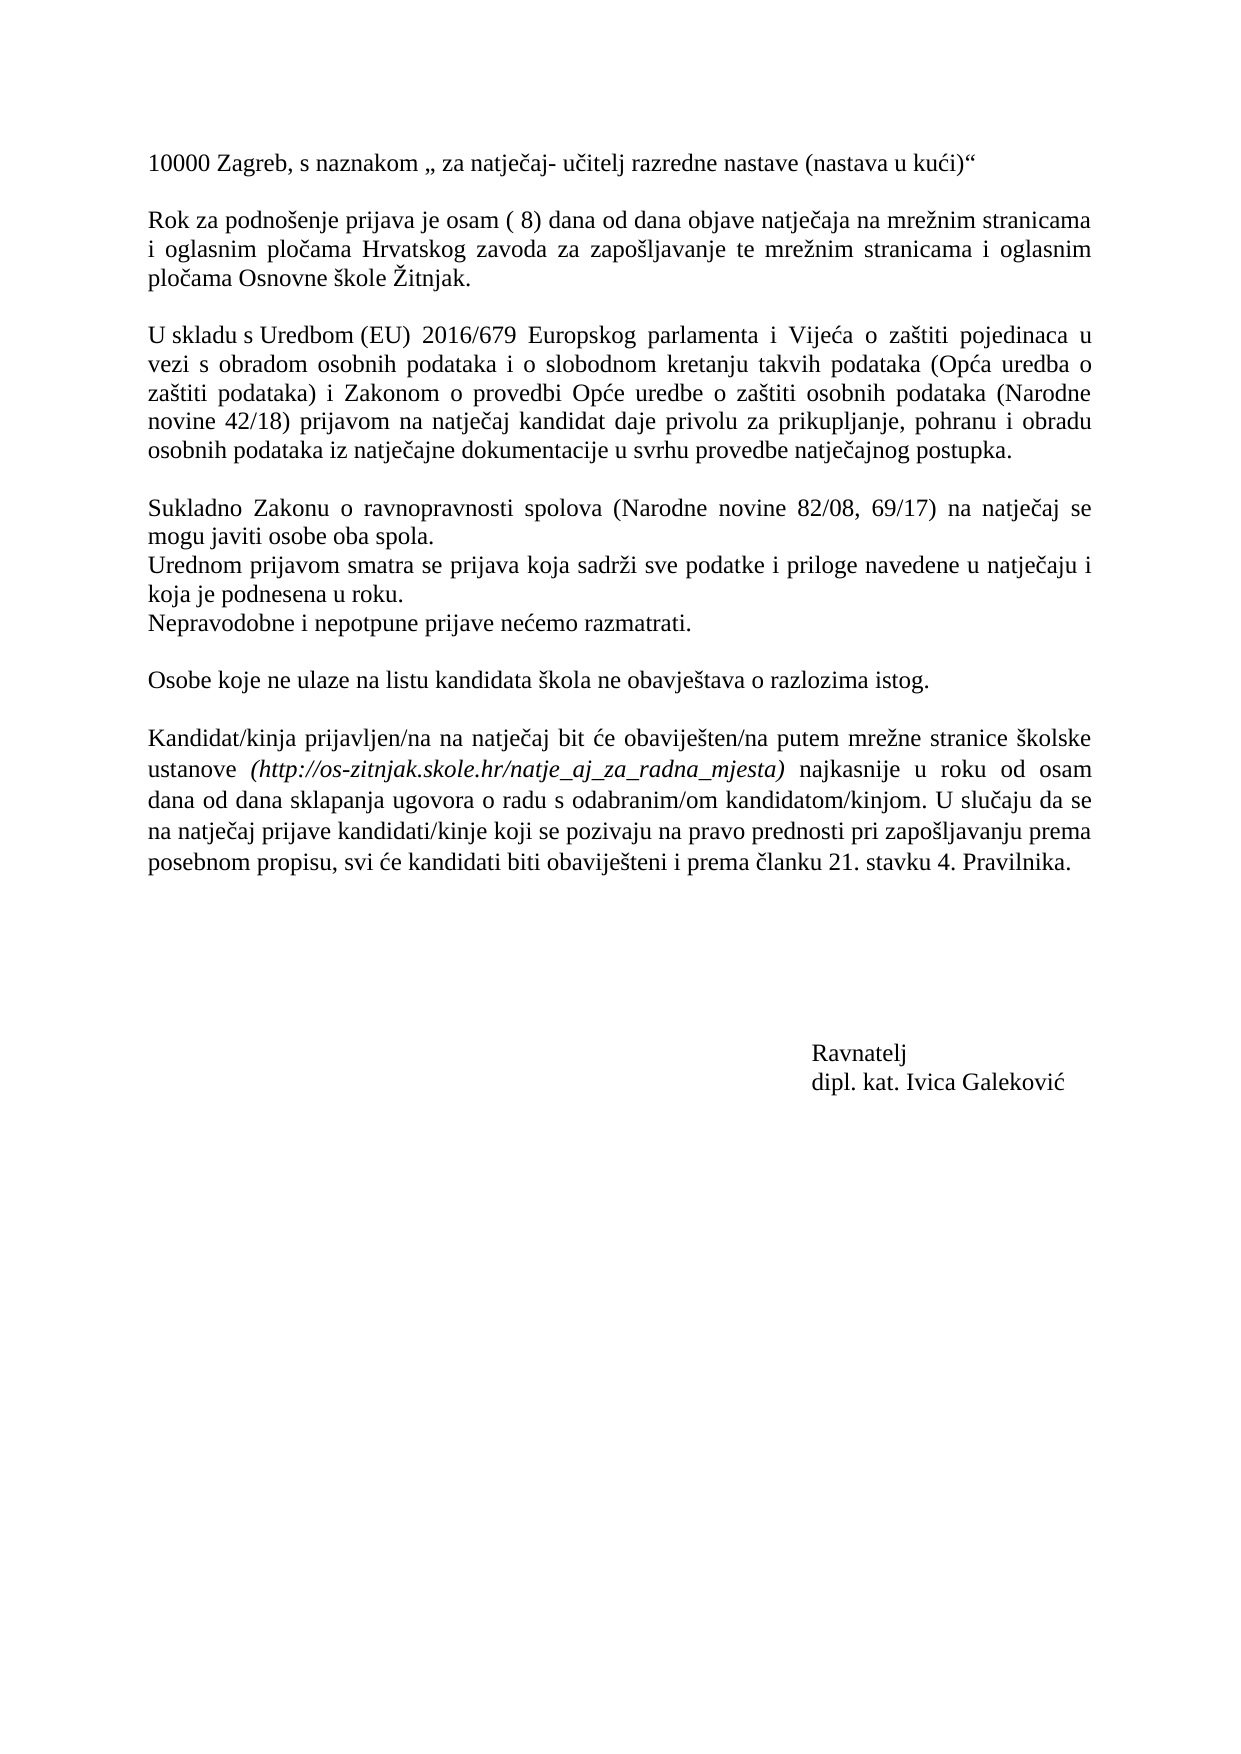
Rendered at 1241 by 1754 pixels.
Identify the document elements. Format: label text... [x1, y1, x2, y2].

text Rok za podnošenje prijava je osam ( 8) dana od dana objave natječaja na mrežnim stranicama i oglasnim pločama Hrvatskog zavoda za zapošljavanje te mrežnim stranicama i oglasnim pločama Osnovne škole Žitnjak. [148, 205, 1093, 291]
text U skladu s Uredbom ( EU) 2016/679 Europskog parlamenta i Vijeća o zaštiti pojedinaca u vezi s obradom osobnih podataka i o slobodnom kretanju takvih podataka (Opća uredba o zaštiti podataka) i Zakonom o provedbi Opće uredbe o zaštiti osobnih podataka (Narodne novine 42/18) prijavom na natječaj kandidat daje privolu za prikupljanje, pohranu i obradu osobnih podataka iz natječajne dokumentacije u svrhu provedbe natječajnog postupka. [148, 320, 1093, 464]
text dipl. kat. Ivica Galeković [148, 1067, 1093, 1096]
text Ravnatelj [148, 1038, 1093, 1067]
text 10000 Zagreb, s naznakom „ za natječaj- učitelj razredne nastave (nastava u kući)“ [148, 148, 1093, 176]
text Sukladno Zakonu o ravnopravnosti spolova (Narodne novine 82/08, 69/17) na natječaj se mogu javiti osobe oba spola. [148, 493, 1093, 550]
text Nepravodobne i nepotpune prijave nećemo razmatrati. [148, 608, 1093, 636]
text Osobe koje ne ulaze na listu kandidata škola ne obavještava o razlozima istog. [148, 665, 1093, 694]
text Urednom prijavom smatra se prijava koja sadrži sve podatke i priloge navedene u natječaju i koja je podnesena u roku. [148, 550, 1093, 608]
text Kandidat/kinja prijavljen/na na natječaj bit će obaviješten/na putem mrežne stranice školske ustanove (http://os-zitnjak.skole.hr/natje_aj_za_radna_mjesta) najkasnije u roku od osam dana od dana sklapanja ugovora o radu s odabranim/om kandidatom/kinjom. U slučaju da se na natječaj prijave kandidati/kinje koji se pozivaju na pravo prednosti pri zapošljavanju prema posebnom propisu, svi će kandidati biti obaviješteni i prema članku 21. stavku 4. Pravilnika. [148, 723, 1093, 876]
